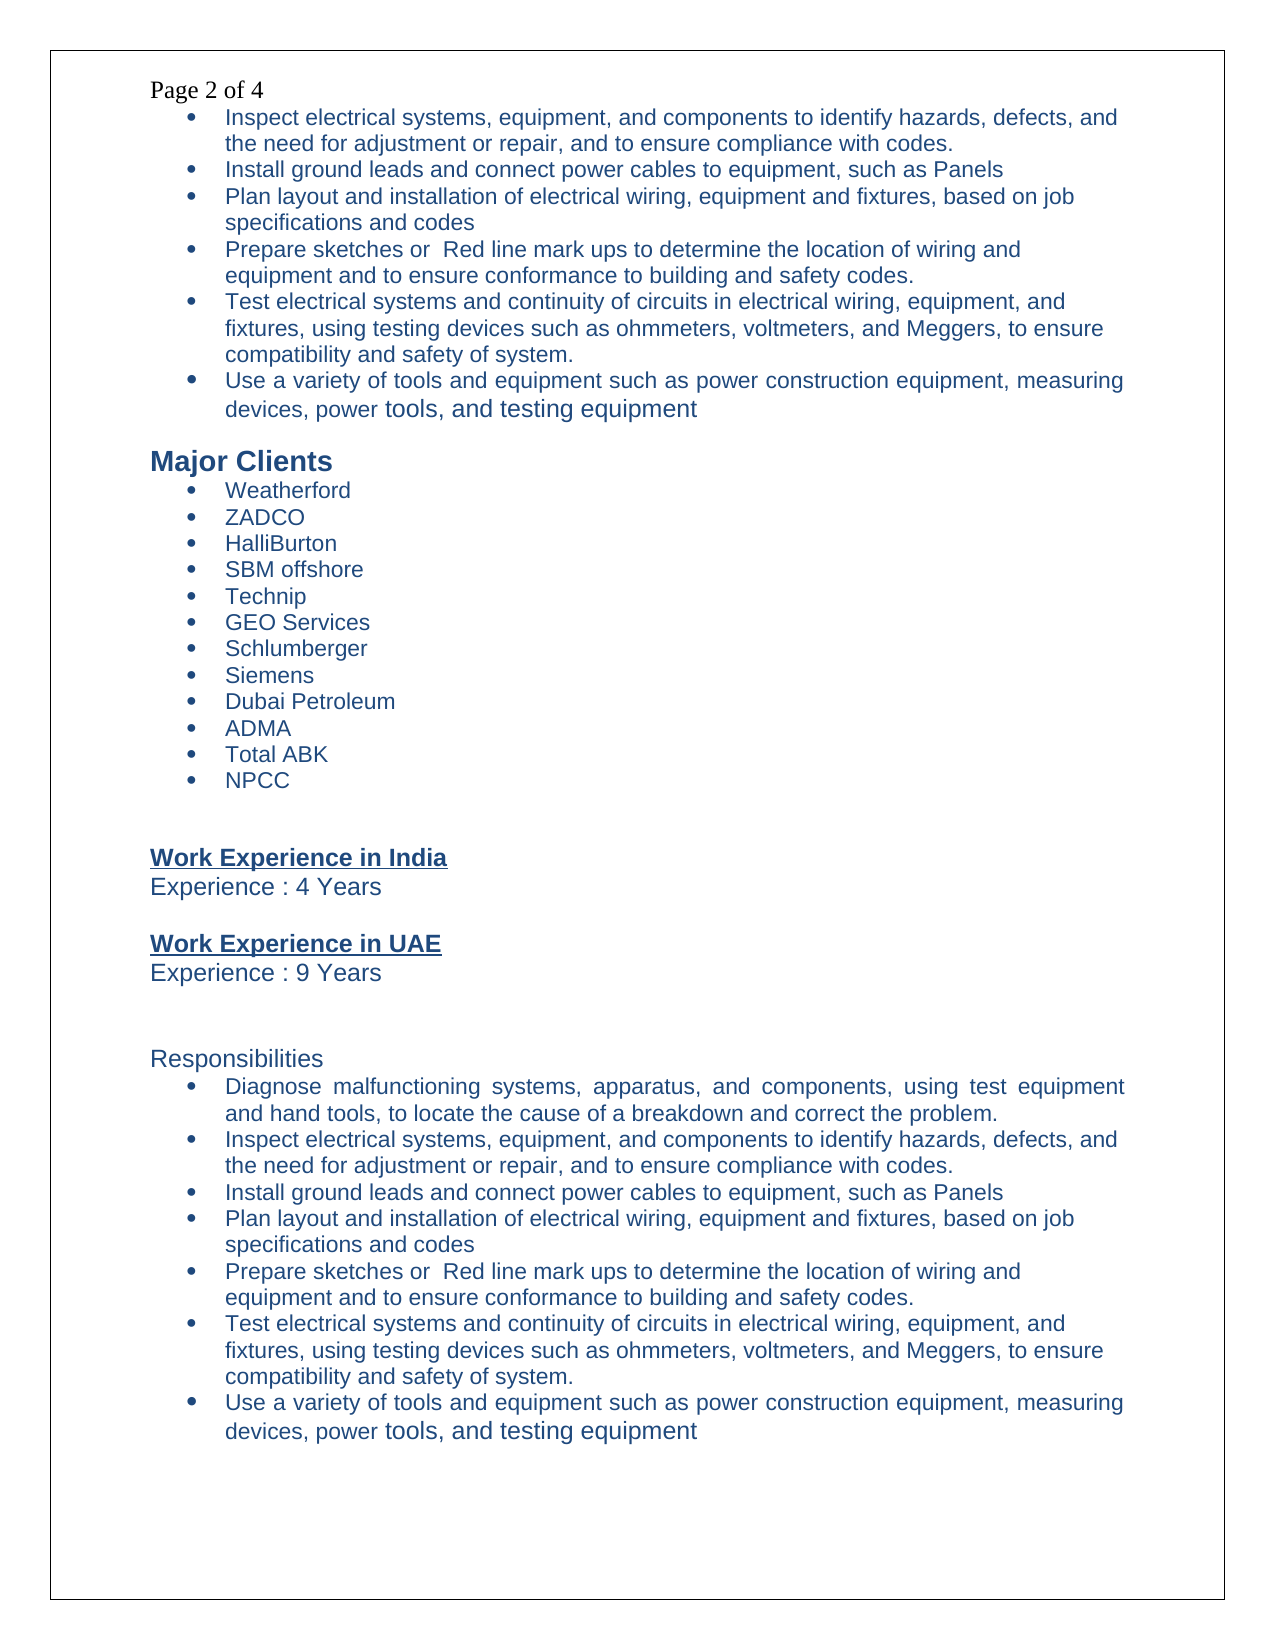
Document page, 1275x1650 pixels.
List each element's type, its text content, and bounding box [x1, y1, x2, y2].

text Work Experience in India [150, 843, 1125, 872]
list Inspect electrical systems, equipment, and components to identify hazards, defects, and the need for adjustment or repair, and to ensure compliance with codes. [187, 1126, 1125, 1178]
list HalliBurton [187, 530, 1125, 556]
text Major Clients [150, 444, 1125, 477]
list Test electrical systems and continuity of circuits in electrical wiring, equipment, and fixtures, using testing devices such as ohmmeters, voltmeters, and Meggers, to ensure compatibility and safety of system. [187, 1310, 1125, 1389]
list Inspect electrical systems, equipment, and components to identify hazards, defects, and the need for adjustment or repair, and to ensure compliance with codes. [187, 104, 1125, 156]
list Plan layout and installation of electrical wiring, equipment and fixtures, based on job specifications and codes [187, 183, 1125, 236]
list Prepare sketches or Red line mark ups to determine the location of wiring and equipment and to ensure conformance to building and safety codes. [187, 1258, 1125, 1310]
list Test electrical systems and continuity of circuits in electrical wiring, equipment, and fixtures, using testing devices such as ohmmeters, voltmeters, and Meggers, to ensure compatibility and safety of system. [187, 288, 1125, 367]
list Dubai Petroleum [187, 688, 1125, 714]
list Install ground leads and connect power cables to equipment, such as Panels [187, 156, 1125, 183]
list Total ABK [187, 741, 1125, 767]
text Work Experience in UAE [150, 929, 1125, 958]
list ZADCO [187, 504, 1125, 530]
list Siemens [187, 662, 1125, 688]
list Weatherford [187, 477, 1125, 504]
list Prepare sketches or Red line mark ups to determine the location of wiring and equipment and to ensure conformance to building and safety codes. [187, 236, 1125, 288]
text Experience : 4 Years [150, 872, 1125, 901]
list GEO Services [187, 609, 1125, 635]
list Install ground leads and connect power cables to equipment, such as Panels [187, 1178, 1125, 1205]
list Technip [187, 583, 1125, 609]
list Plan layout and installation of electrical wiring, equipment and fixtures, based on job specifications and codes [187, 1205, 1125, 1258]
list Schlumberger [187, 635, 1125, 662]
list NPCC [187, 767, 1125, 793]
text Responsibilities [150, 1044, 1125, 1073]
text Experience : 9 Years [150, 958, 1125, 987]
list ADMA [187, 714, 1125, 741]
list Use a variety of tools and equipment such as power construction equipment, measuring devices, power tools, and testing equipment [187, 367, 1125, 423]
list SBM offshore [187, 556, 1125, 583]
list Use a variety of tools and equipment such as power construction equipment, measuring devices, power tools, and testing equipment [187, 1389, 1125, 1445]
list Diagnose malfunctioning systems, apparatus, and components, using test equipment and hand tools, to locate the cause of a breakdown and correct the problem. [187, 1073, 1125, 1126]
